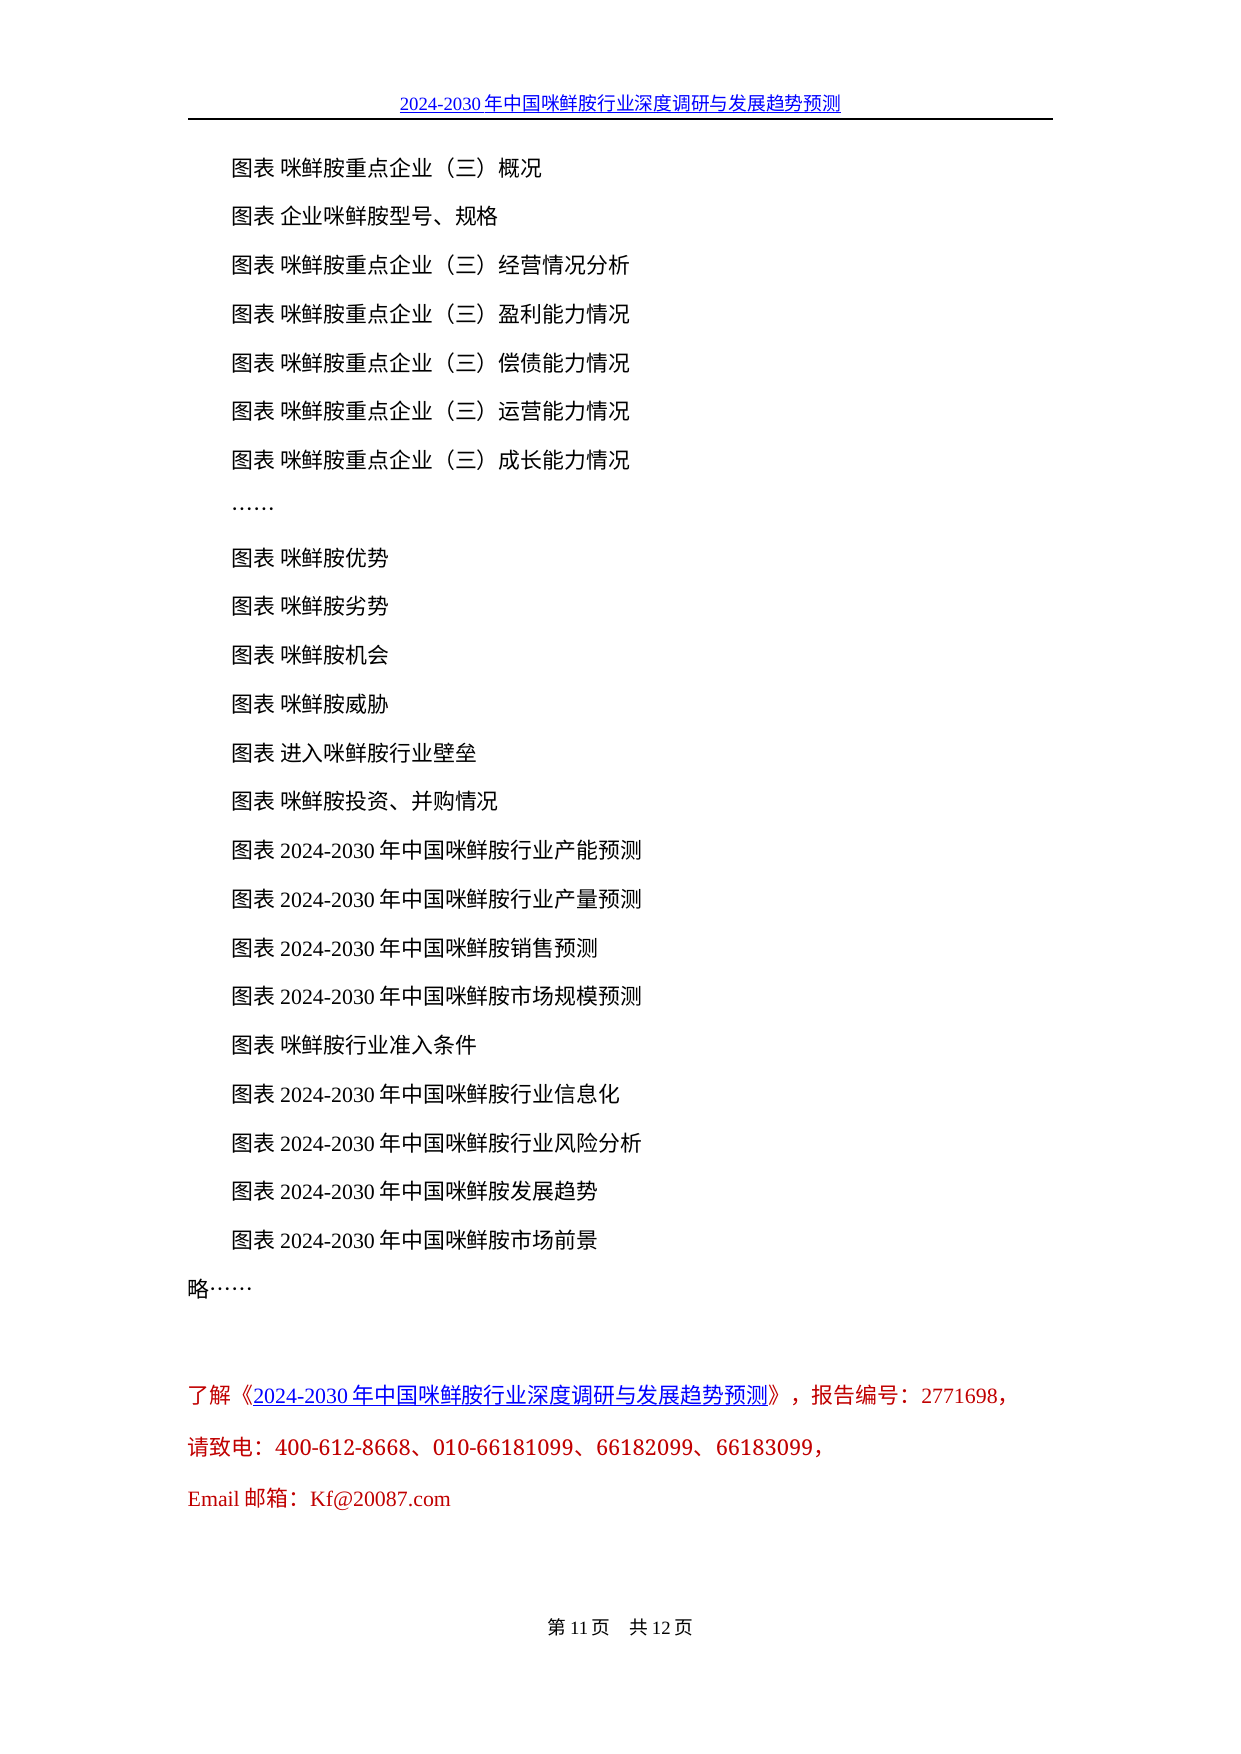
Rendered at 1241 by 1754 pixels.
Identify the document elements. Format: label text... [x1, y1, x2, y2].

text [187, 150, 1053, 1304]
text 了解《2024-2030年中国咪鲜胺行业深度调研与发展趋势预测》，报告编号：2771698， [187, 1378, 1053, 1410]
text Email邮箱：Kf@20087.com [187, 1481, 1053, 1513]
text 请致电：400-612-8668、010-66181099、66182099、66183099， [187, 1429, 1053, 1462]
